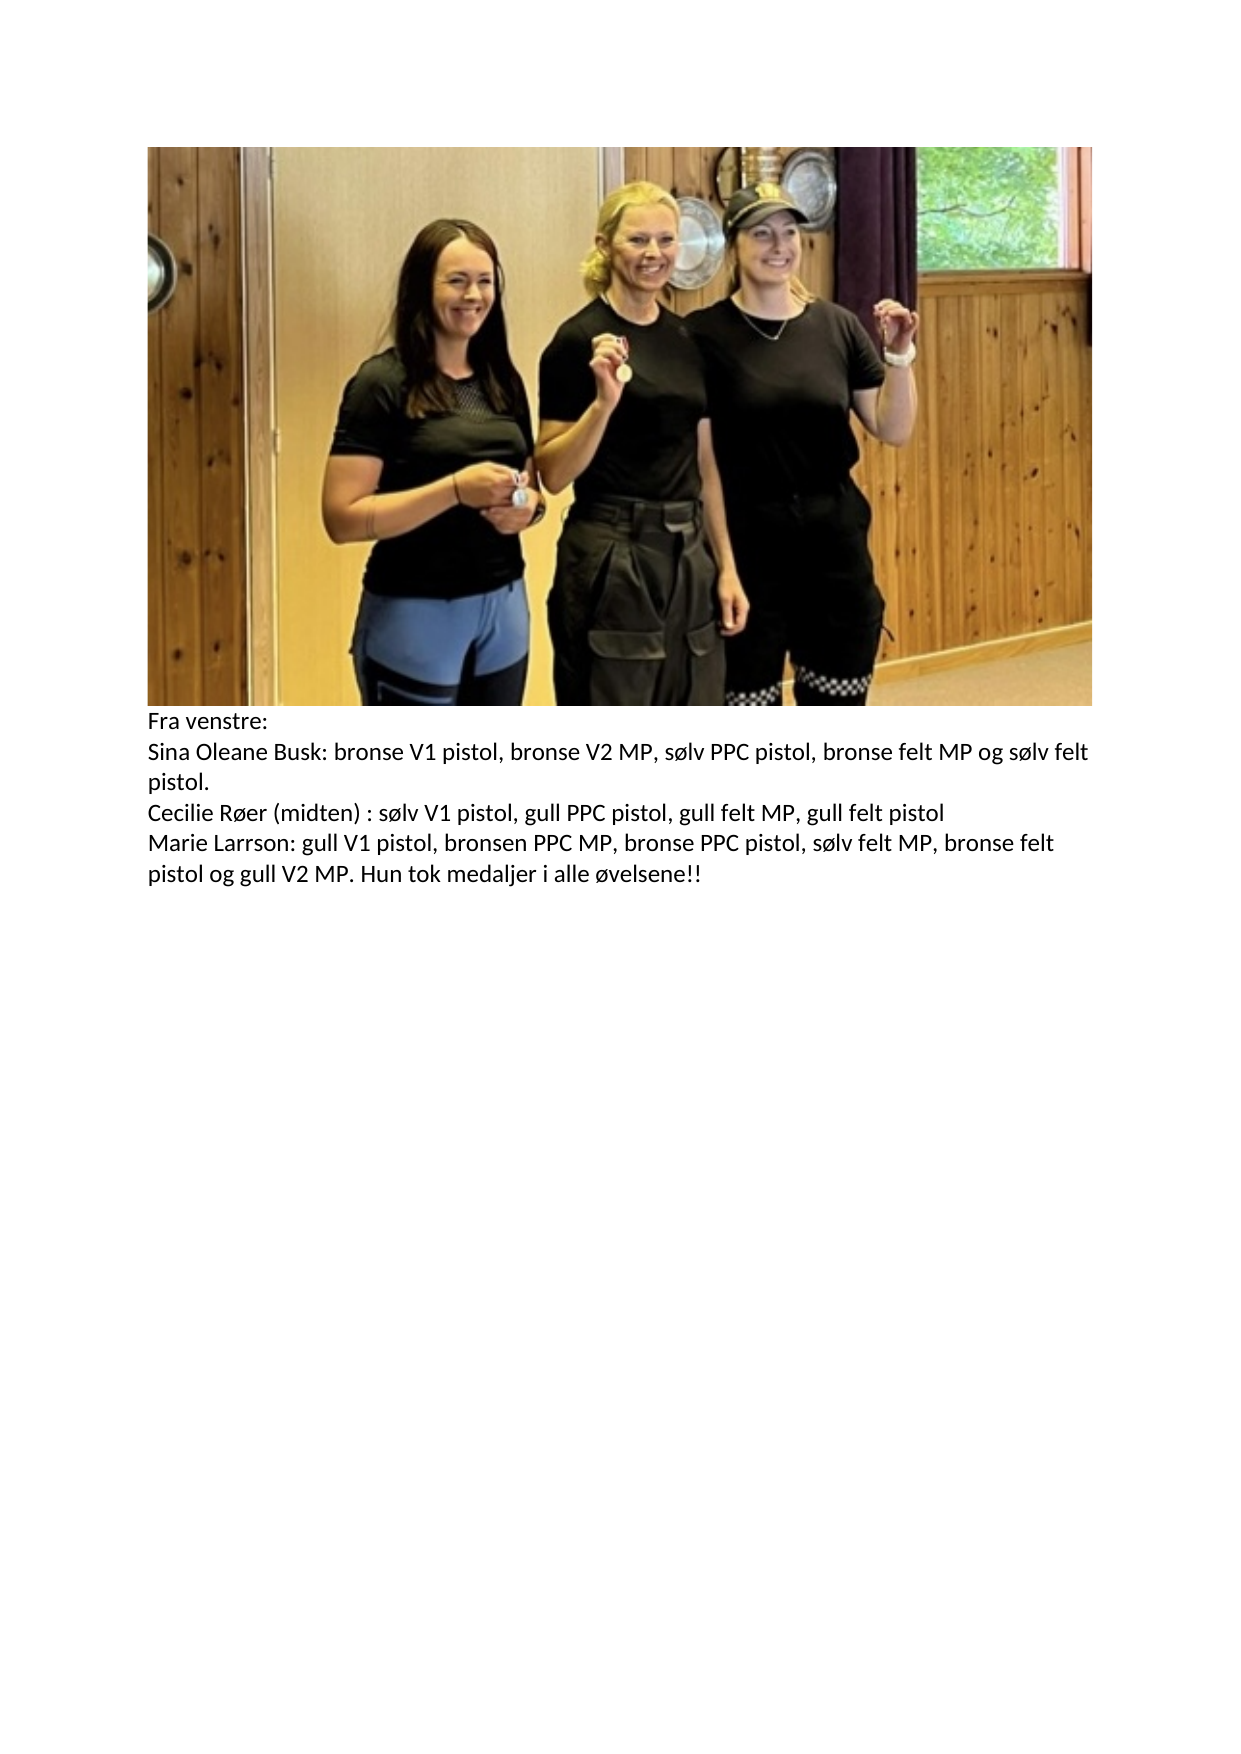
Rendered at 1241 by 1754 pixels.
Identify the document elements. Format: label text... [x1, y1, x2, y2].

text Cecilie Røer (midten) : sølv V1 pistol, gull PPC pistol, gull felt MP, gull felt pistol [148, 797, 1093, 827]
text Marie Larrson: gull V1 pistol, bronsen PPC MP, bronse PPC pistol, sølv felt MP, bronse felt pistol og gull V2 MP. Hun tok medaljer i alle øvelsene!! [148, 827, 1093, 888]
text Fra venstre: [148, 706, 1093, 736]
picture [147, 147, 1093, 706]
text Sina Oleane Busk: bronse V1 pistol, bronse V2 MP, sølv PPC pistol, bronse felt MP og sølv felt pistol. [148, 736, 1093, 797]
